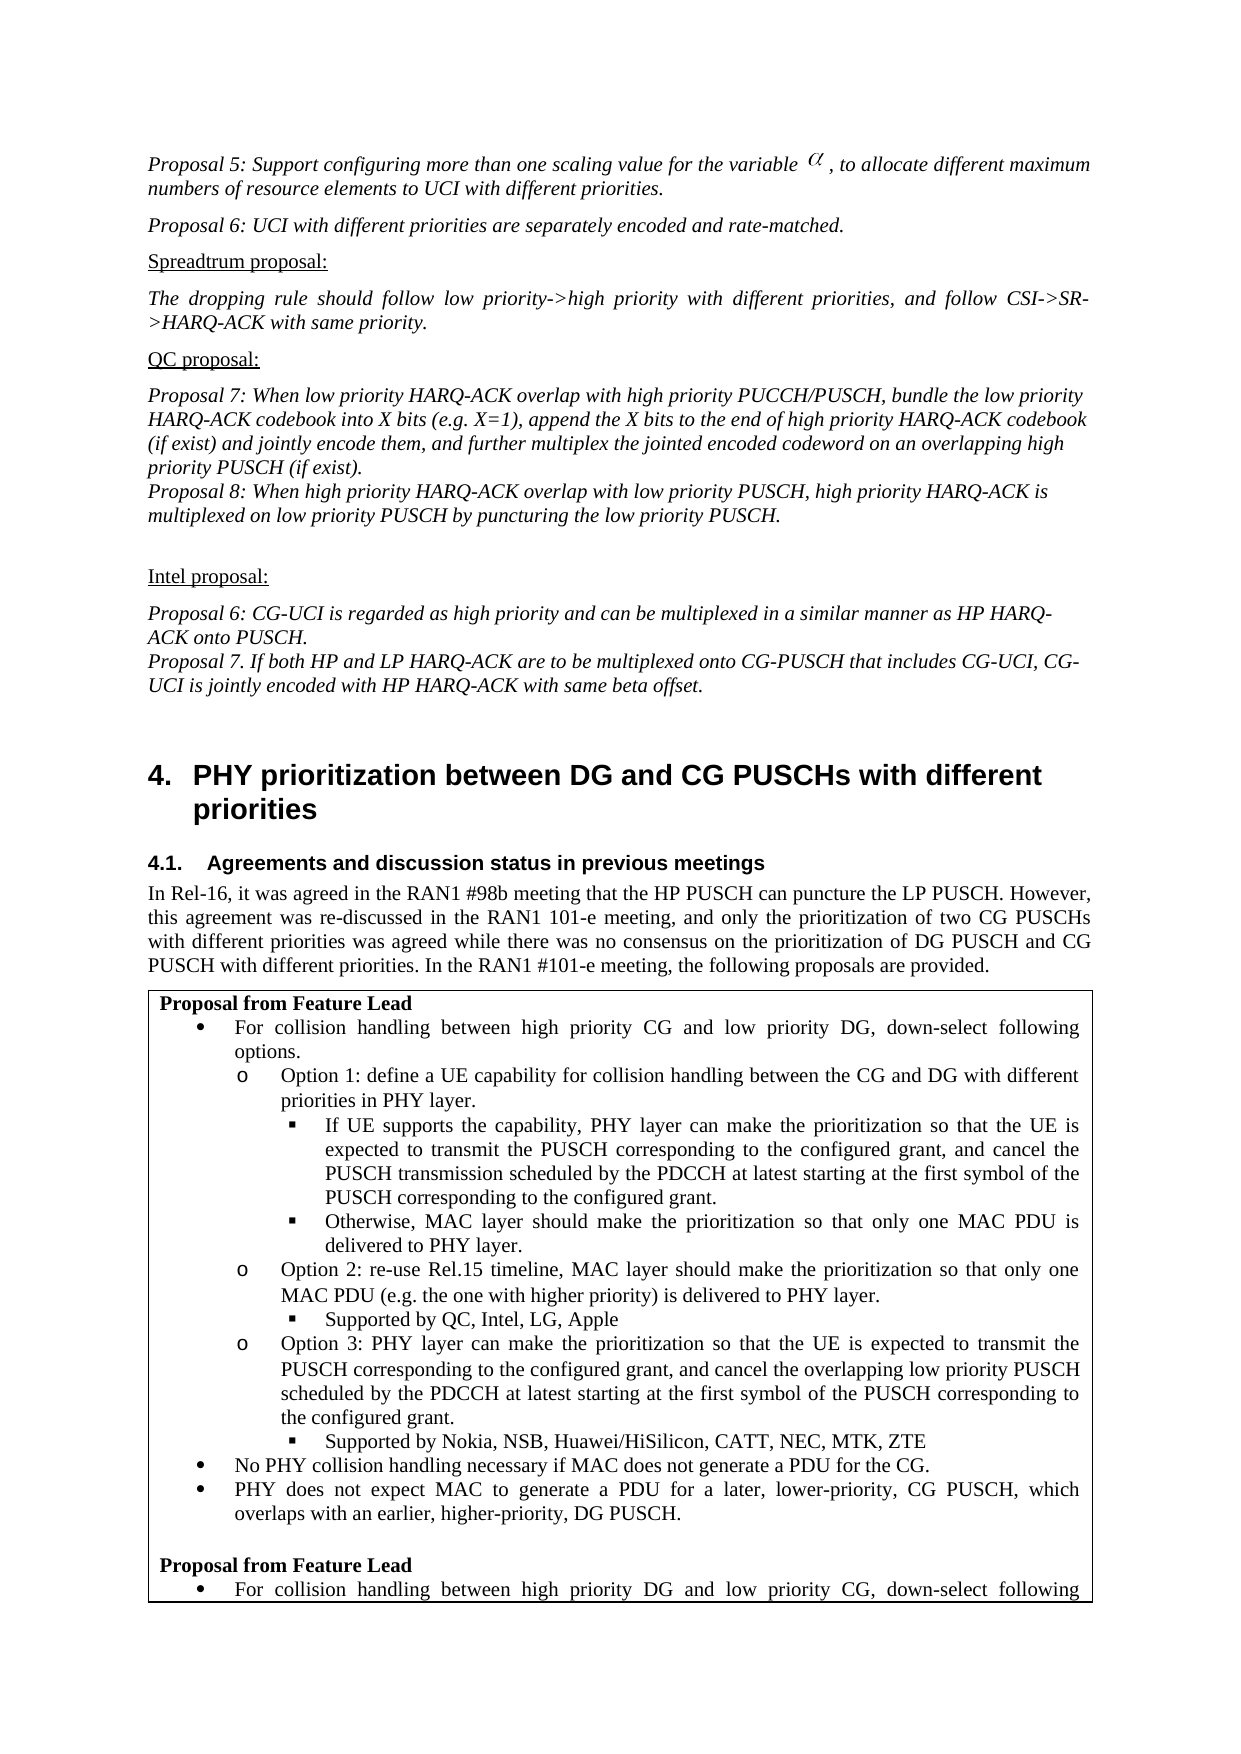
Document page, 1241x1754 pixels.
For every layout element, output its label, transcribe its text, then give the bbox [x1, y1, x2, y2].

text Proposal 6: CG-UCI is regarded as high priority and can be multiplexed in a similar manner as HP HARQ-ACK onto PUSCH. [148, 601, 1093, 649]
text Proposal 7: When low priority HARQ-ACK overlap with high priority PUCCH/PUSCH, bundle the low priority HARQ-ACK codebook into X bits (e.g. X=1), append the X bits to the end of high priority HARQ-ACK codebook (if exist) and jointly encode them, and further multiplex the jointed encoded codeword on an overlapping high priority PUSCH (if exist). [148, 383, 1093, 479]
text Proposal 6: UCI with different priorities are separately encoded and rate-matched. [148, 213, 1093, 237]
text In Rel-16, it was agreed in the RAN1 #98b meeting that the HP PUSCH can puncture the LP PUSCH. However, this agreement was re-discussed in the RAN1 101-e meeting, and only the prioritization of two CG PUSCHs with different priorities was agreed while there was no consensus on the prioritization of DG PUSCH and CG PUSCH with different priorities. In the RAN1 #101-e meeting, the following proposals are provided. [148, 881, 1093, 977]
text Intel proposal: [148, 564, 1093, 588]
text Proposal 8: When high priority HARQ-ACK overlap with low priority PUSCH, high priority HARQ-ACK is multiplexed on low priority PUSCH by puncturing the low priority PUSCH. [148, 479, 1093, 527]
text The dropping rule should follow low priority->high priority with different priorities, and follow CSI->SR->HARQ-ACK with same priority. [148, 286, 1093, 334]
subtitle PHY prioritization between DG and CG PUSCHs with different priorities [148, 758, 1093, 826]
subtitle Agreements and discussion status in previous meetings [148, 851, 1093, 874]
text QC proposal: [148, 347, 1093, 371]
text Spreadtrum proposal: [148, 249, 1093, 273]
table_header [149, 991, 1092, 1601]
text Proposal 7. If both HP and LP HARQ-ACK are to be multiplexed onto CG-PUSCH that includes CG-UCI, CG-UCI is jointly encoded with HP HARQ-ACK with same beta offset. [148, 649, 1093, 697]
text Proposal 5: Support configuring more than one scaling value for the variable , to allocate different maximum numbers of resource elements to UCI with different priorities. [148, 148, 1093, 200]
